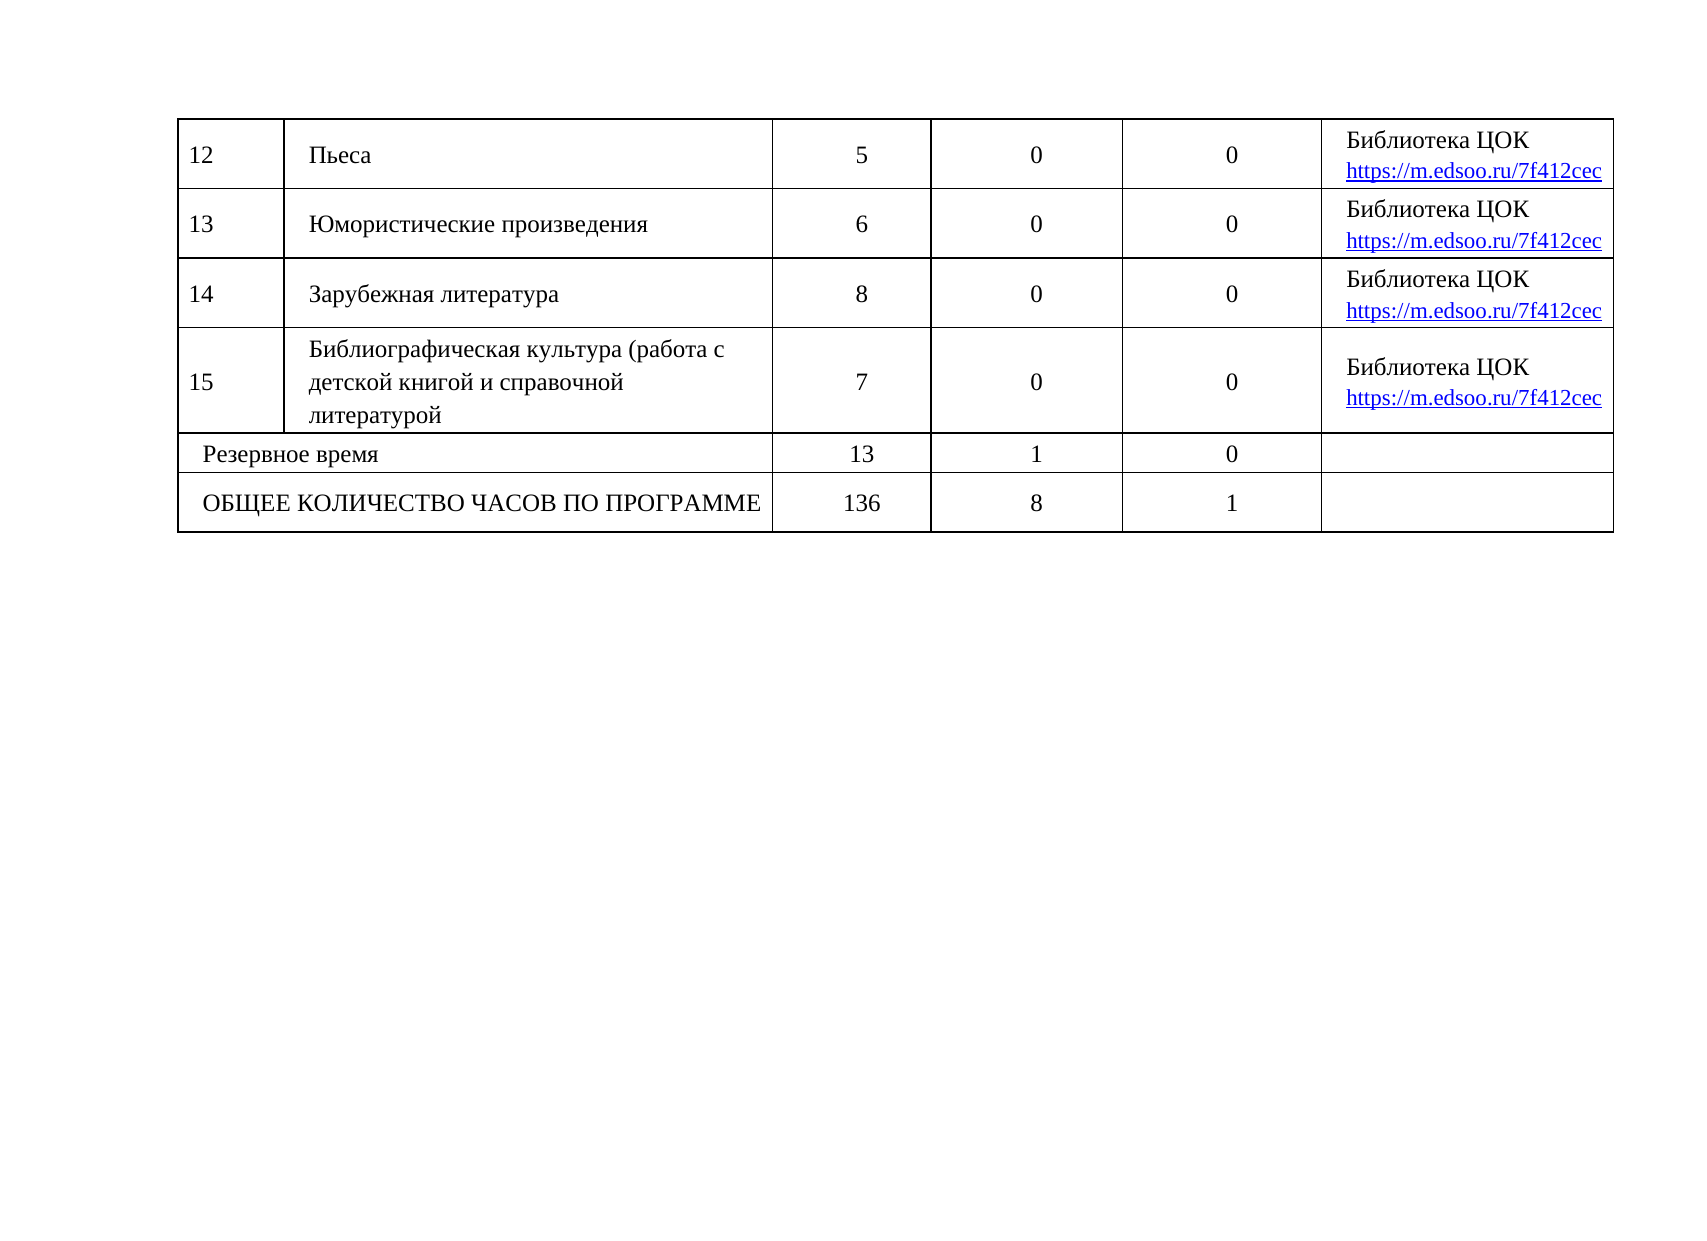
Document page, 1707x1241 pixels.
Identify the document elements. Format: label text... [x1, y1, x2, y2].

table_cell 13 [179, 189, 283, 257]
table_cell Зарубежная литература [285, 259, 772, 327]
table_cell 0 [1123, 120, 1321, 188]
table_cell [1322, 259, 1613, 327]
table_cell 0 [932, 189, 1122, 257]
table_cell 0 [1123, 434, 1321, 472]
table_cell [1322, 189, 1613, 257]
table_cell 13 [773, 434, 930, 472]
table_cell 5 [773, 120, 930, 188]
table_cell 0 [1123, 328, 1321, 432]
table_cell 0 [932, 259, 1122, 327]
table_cell [1322, 473, 1613, 531]
table_cell 15 [179, 328, 283, 432]
table_cell [1322, 434, 1613, 472]
table_cell Резервное время [179, 434, 772, 472]
table_cell Юмористические произведения [285, 189, 772, 257]
table_cell 1 [932, 434, 1122, 472]
table_cell Библиографическая культура (работа с детской книгой и справочной литературой [285, 328, 772, 432]
table_cell 0 [1123, 259, 1321, 327]
table_cell 136 [773, 473, 930, 531]
table_cell 8 [932, 473, 1122, 531]
table_cell 14 [179, 259, 283, 327]
table_cell 12 [179, 120, 283, 188]
table_cell ОБЩЕЕ КОЛИЧЕСТВО ЧАСОВ ПО ПРОГРАММЕ [179, 473, 772, 531]
table_cell 7 [773, 328, 930, 432]
table_cell 6 [773, 189, 930, 257]
table_cell Библиотека ЦОК https://m.edsoo.ru/7f412cec [1322, 328, 1613, 432]
table_cell 0 [932, 120, 1122, 188]
table_cell 8 [773, 259, 930, 327]
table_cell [1322, 120, 1613, 188]
table_cell Пьеса [285, 120, 772, 188]
table_cell 1 [1123, 473, 1321, 531]
table_cell 0 [1123, 189, 1321, 257]
table_cell 0 [932, 328, 1122, 432]
